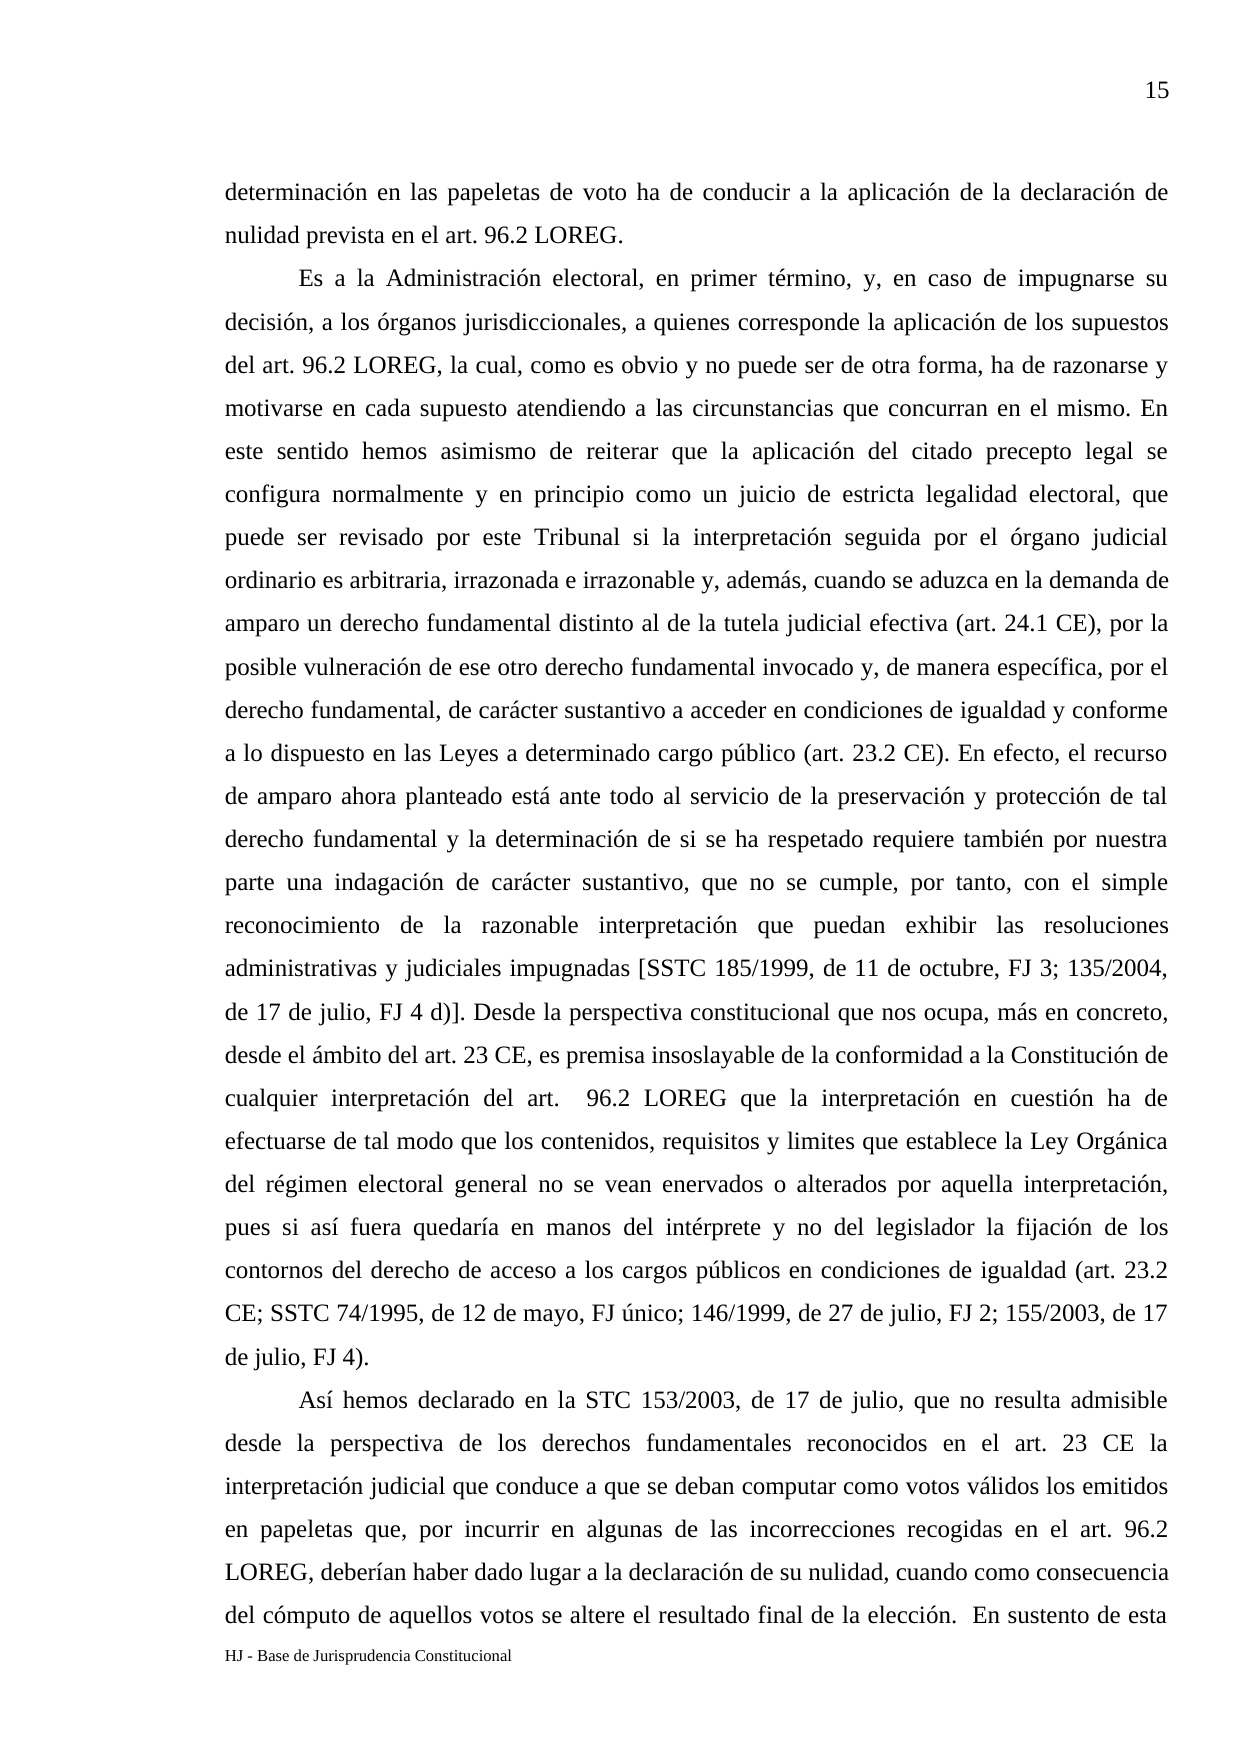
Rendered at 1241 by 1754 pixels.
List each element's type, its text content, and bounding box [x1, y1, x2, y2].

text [224, 177, 1169, 249]
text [224, 1385, 1169, 1629]
text Es a la Administración electoral, en primer término, y, en caso de impugnarse su decisión, a los órganos jurisdiccionales, a quienes corresponde la aplicación de los supuestos del art. 96.2 LOREG, la cual, como es obvio y no puede ser de otra forma, ha de razonarse y motivarse en cada supuesto atendiendo a las circunstancias que concurran en el mismo. En este sentido hemos asimismo de reiterar que la aplicación del citado precepto legal se configura normalmente y en principio como un juicio de estricta legalidad electoral, que puede ser revisado por este Tribunal si la interpretación seguida por el órgano judicial ordinario es arbitraria, irrazonada e irrazonable y, además, cuando se aduzca en la demanda de amparo un derecho fundamental distinto al de la tutela judicial efectiva (art. 24.1 CE), por la posible vulneración de ese otro derecho fundamental invocado y, de manera específica, por el derecho fundamental, de carácter sustantivo a acceder en condiciones de igualdad y conforme a lo dispuesto en las Leyes a determinado cargo público (art. 23.2 CE). En efecto, el recurso de amparo ahora planteado está ante todo al servicio de la preservación y protección de tal derecho fundamental y la determinación de si se ha respetado requiere también por nuestra parte una indagación de carácter sustantivo, que no se cumple, por tanto, con el simple reconocimiento de la razonable interpretación que puedan exhibir las resoluciones administrativas y judiciales impugnadas [SSTC 185/1999, de 11 de octubre, FJ 3; 135/2004, de 17 de julio, FJ 4 d)]. Desde la perspectiva constitucional que nos ocupa, más en concreto, desde el ámbito del art. 23 CE, es premisa insoslayable de la conformidad a la Constitución de cualquier interpretación del art. 96.2 LOREG que la interpretación en cuestión ha de efectuarse de tal modo que los contenidos, requisitos y limites que establece la Ley Orgánica del régimen electoral general no se vean enervados o alterados por aquella interpretación, pues si así fuera quedaría en manos del intérprete y no del legislador la fijación de los contornos del derecho de acceso a los cargos públicos en condiciones de igualdad (art. 23.2 CE; SSTC 74/1995, de 12 de mayo, FJ único; 146/1999, de 27 de julio, FJ 2; 155/2003, de 17 de julio, FJ 4). [224, 263, 1169, 1370]
